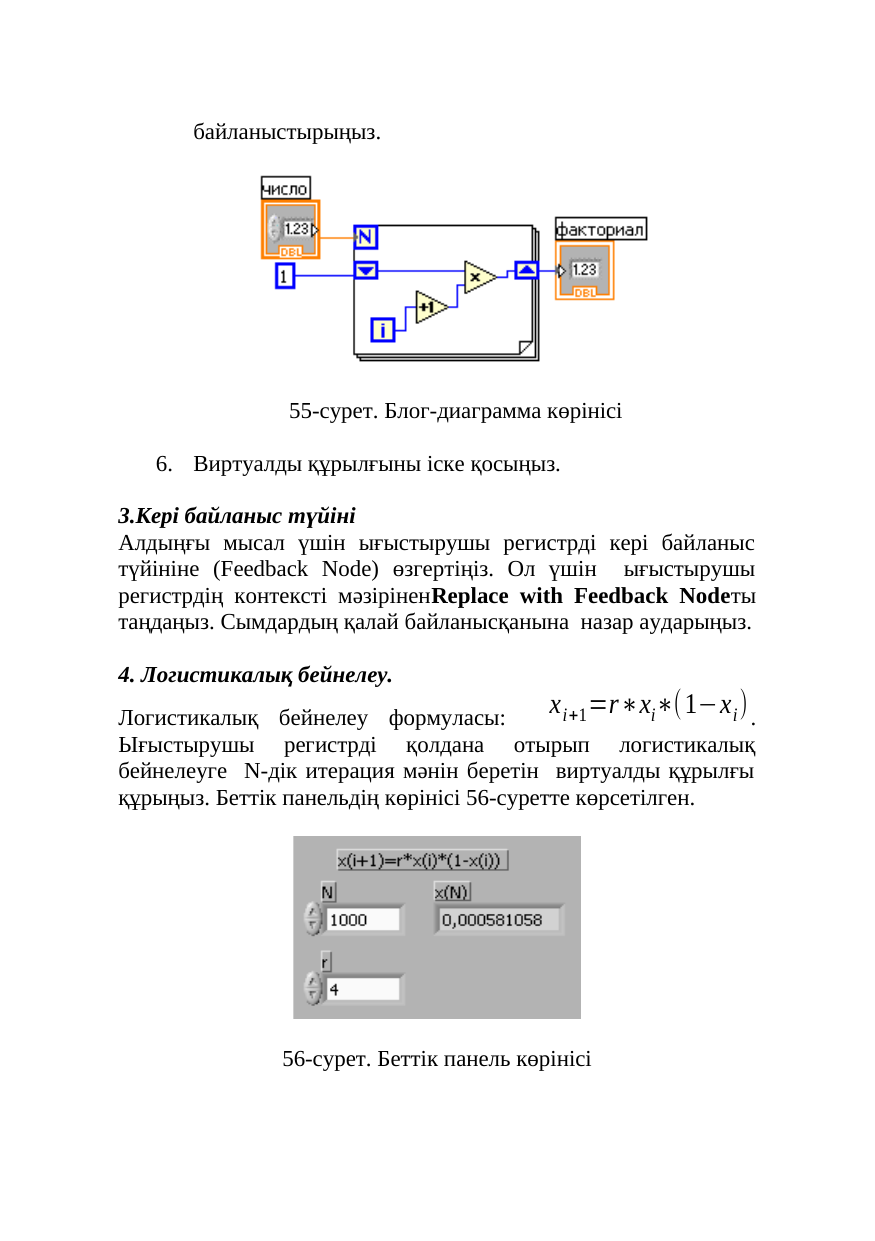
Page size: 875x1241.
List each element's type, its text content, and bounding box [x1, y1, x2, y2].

text Логистикалық бейнелеу формуласы: . Ығыстырушы регистрді қолдана отырып логистикалық бейнелеуге N-дік итерация мәнін беретін виртуалды құрылғы құрыңыз. Беттік панельдің көрінісі 56-суретте көрсетілген. [118, 687, 756, 810]
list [156, 118, 756, 144]
text Алдыңғы мысал үшін ығыстырушы регистрді кері байланыс түйініне (Feedback Node) өзгертіңіз. Ол үшін ығыстырушы регистрдің контексті мәзіріненReplace with Feedback Nodeты таңдаңыз. Сымдардың қалай байланысқанына назар аударыңыз. [118, 529, 756, 634]
list Виртуалды құрылғыны іске қосыңыз. [156, 450, 756, 476]
picture [255, 170, 657, 371]
text 4. Логистикалық бейнелеу. [118, 661, 756, 687]
text 3.Кері байланыс түйіні [118, 503, 756, 529]
picture [293, 836, 581, 1019]
text 56-сурет. Беттік панель көрінісі [118, 1045, 756, 1072]
text 55-сурет. Блог-диаграмма көрінісі [156, 397, 756, 423]
